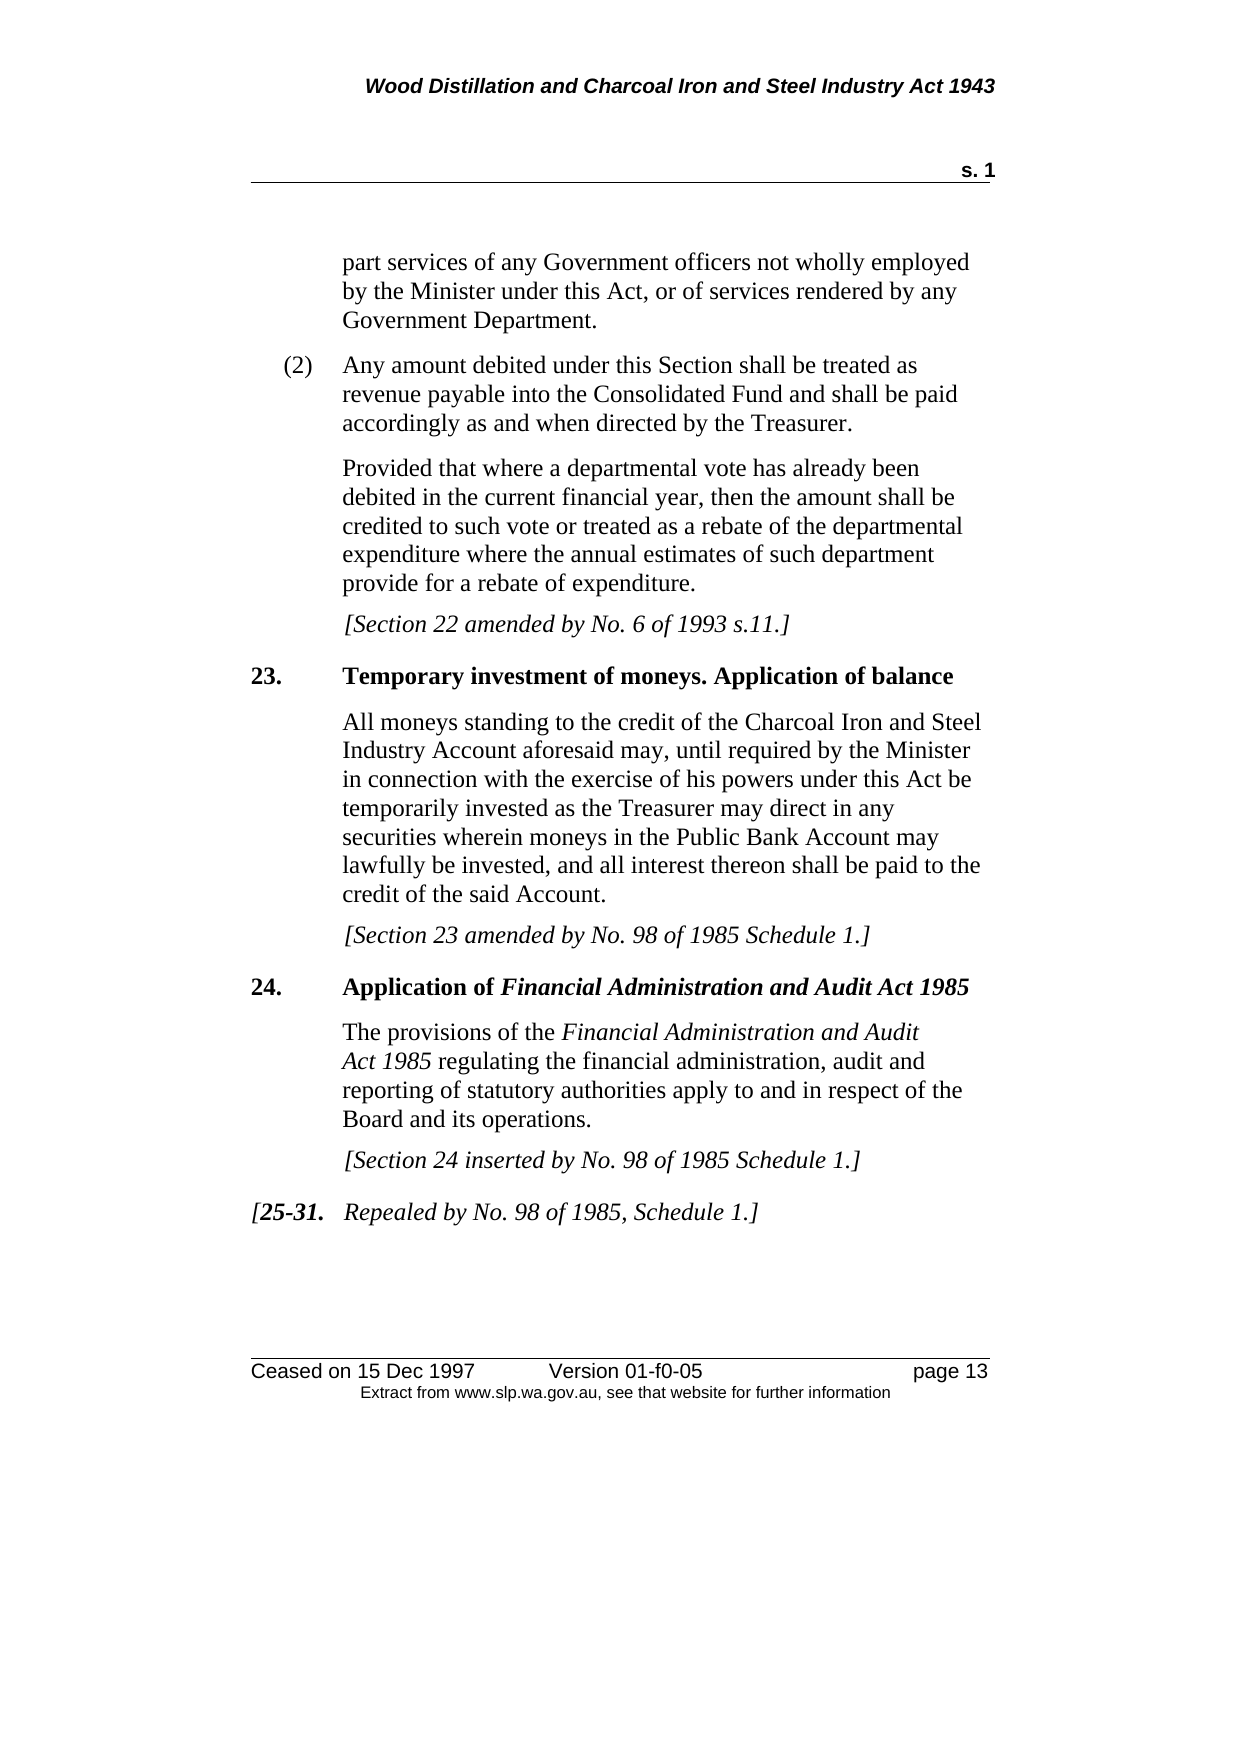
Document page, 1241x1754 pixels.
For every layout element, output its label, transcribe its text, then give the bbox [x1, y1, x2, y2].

text The provisions of the Financial Administration and Audit Act 1985 regulating the financial administration, audit and reporting of statutory authorities apply to and in respect of the Board and its operations. [251, 1017, 990, 1132]
text (2) Any amount debited under this Section shall be treated as revenue payable into the Consolidated Fund and shall be paid accordingly as and when directed by the Treasurer. [251, 350, 990, 437]
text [251, 247, 990, 334]
text [25-31. Repealed by No. 98 of 1985, Schedule 1.] [251, 1197, 990, 1225]
text [Section 24 inserted by No. 98 of 1985 Schedule 1.] [251, 1145, 990, 1174]
text [Section 23 amended by No. 98 of 1985 Schedule 1.] [251, 920, 990, 949]
text All moneys standing to the credit of the Charcoal Iron and Steel Industry Account aforesaid may, until required by the Minister in connection with the exercise of his powers under this Act be temporarily invested as the Treasurer may direct in any securities wherein moneys in the Public Bank Account may lawfully be invested, and all interest thereon shall be paid to the credit of the said Account. [251, 707, 990, 908]
subtitle 24. Application of Financial Administration and Audit Act 1985 [251, 972, 990, 1001]
text Provided that where a departmental vote has already been debited in the current financial year, then the amount shall be credited to such vote or treated as a rebate of the departmental expenditure where the annual estimates of such department provide for a rebate of expenditure. [251, 453, 990, 597]
text [Section 22 amended by No. 6 of 1993 s.11.] [251, 609, 990, 638]
subtitle 23. Temporary investment of moneys. Application of balance [251, 661, 990, 690]
